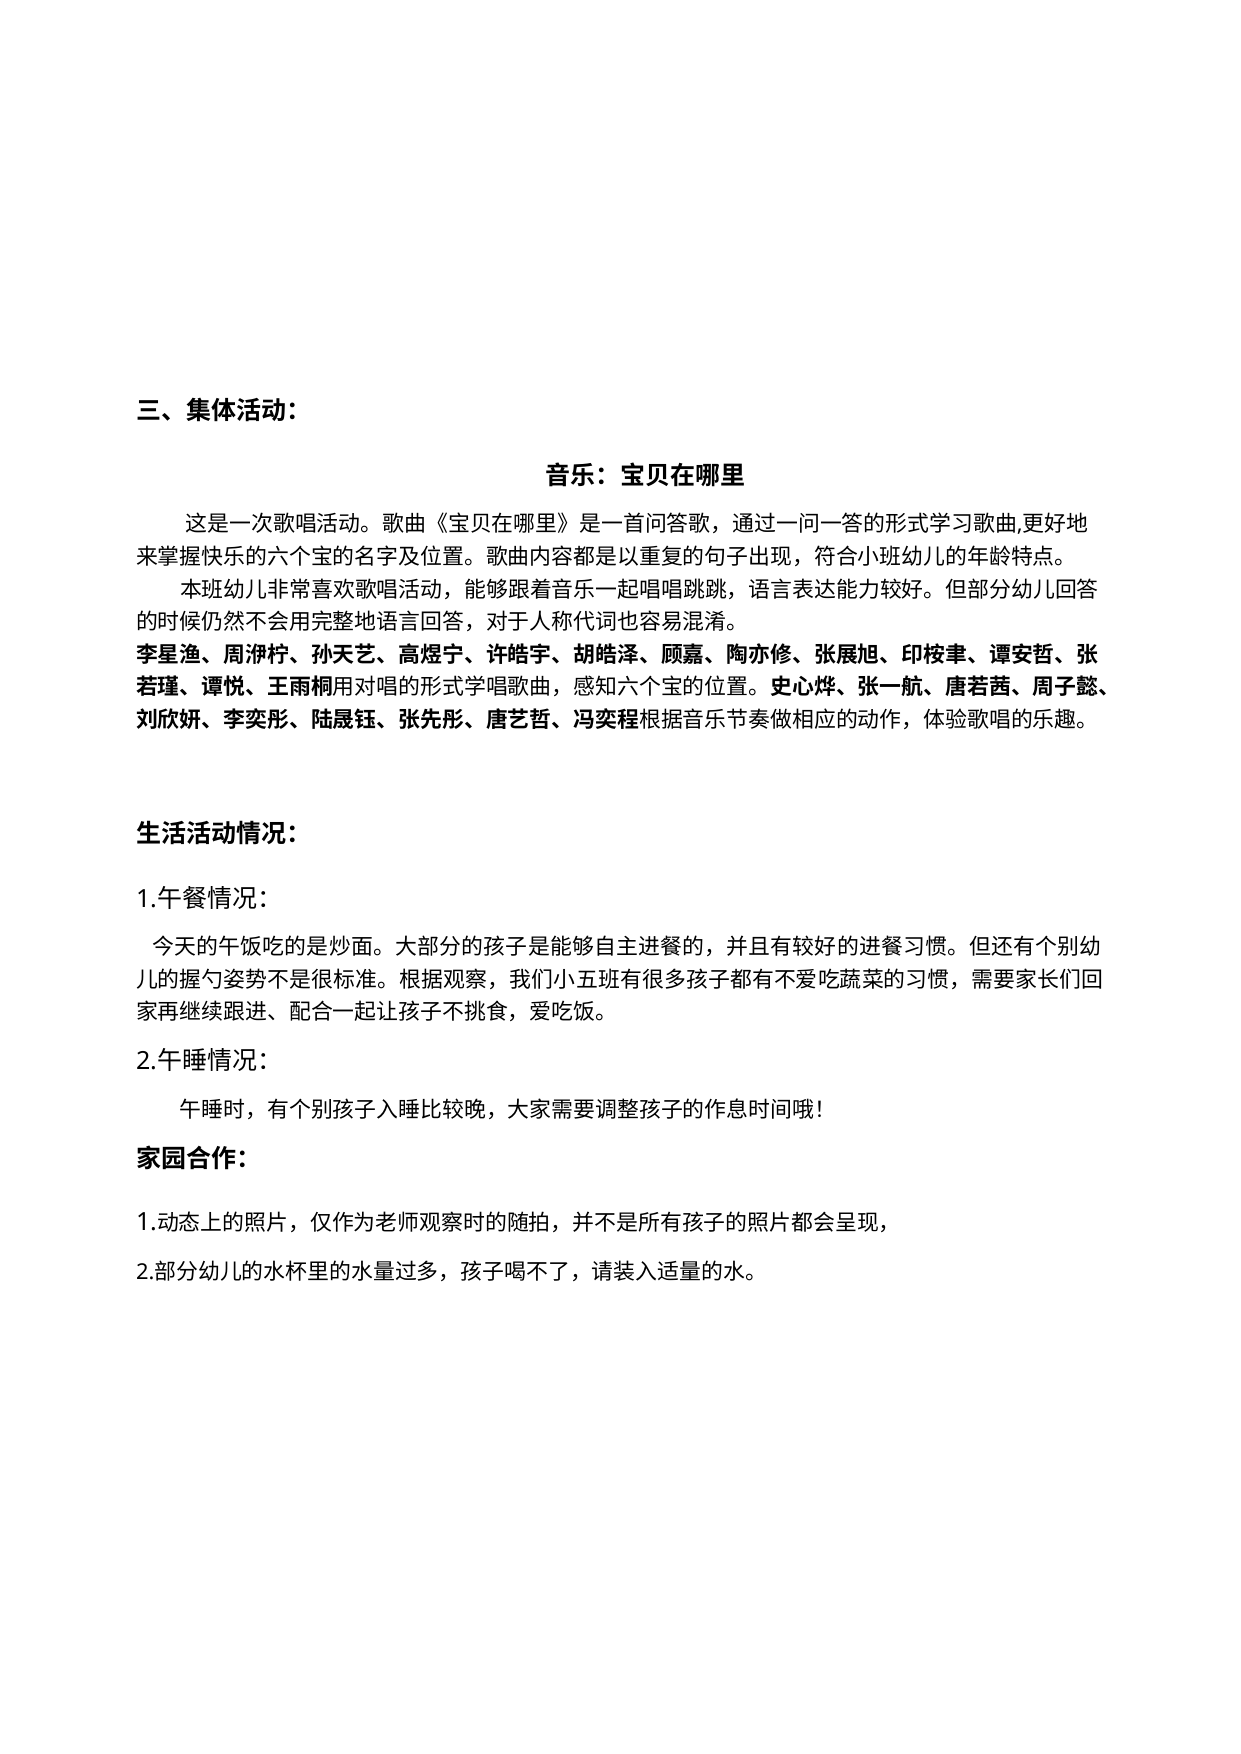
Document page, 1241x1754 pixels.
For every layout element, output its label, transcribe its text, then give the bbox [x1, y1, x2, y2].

text 生活活动情况： [136, 799, 1104, 864]
text 2.午睡情况： [136, 1026, 1104, 1091]
text 本班幼儿非常喜欢歌唱活动，能够跟着音乐一起唱唱跳跳，语言表达能力较好。但部分幼儿回答的时候仍然不会用完整地语言回答，对于人称代词也容易混淆。 [136, 571, 1104, 636]
text 1.午餐情况： [136, 864, 1104, 929]
text 三、集体活动： [136, 376, 1104, 441]
text 午睡时，有个别孩子入睡比较晚，大家需要调整孩子的作息时间哦！ [136, 1091, 1104, 1124]
text 1.动态上的照片，仅作为老师观察时的随拍，并不是所有孩子的照片都会呈现， [136, 1189, 1104, 1254]
text 今天的午饭吃的是炒面。大部分的孩子是能够自主进餐的，并且有较好的进餐习惯。但还有个别幼儿的握勺姿势不是很标准。根据观察，我们小五班有很多孩子都有不爱吃蔬菜的习惯，需要家长们回家再继续跟进、配合一起让孩子不挑食，爱吃饭。 [136, 929, 1104, 1026]
text 音乐：宝贝在哪里 [136, 441, 1104, 506]
text 这是一次歌唱活动。歌曲《宝贝在哪里》是一首问答歌，通过一问一答的形式学习歌曲,更好地来掌握快乐的六个宝的名字及位置。歌曲内容都是以重复的句子出现，符合小班幼儿的年龄特点。 [136, 506, 1104, 571]
text 2.部分幼儿的水杯里的水量过多，孩子喝不了，请装入适量的水。 [136, 1254, 1104, 1286]
text 家园合作： [136, 1124, 1104, 1189]
text 李星渔、周洢柠、孙天艺、高煜宁、许皓宇、胡皓泽、顾嘉、陶亦修、张展旭、印桉聿、谭安哲、张若瑾、谭悦、王雨桐用对唱的形式学唱歌曲，感知六个宝的位置。史心烨、张一航、唐若茜、周子懿、刘欣妍、李奕彤、陆晟钰、张先彤、唐艺哲、冯奕程根据音乐节奏做相应的动作，体验歌唱的乐趣。 [136, 636, 1104, 734]
